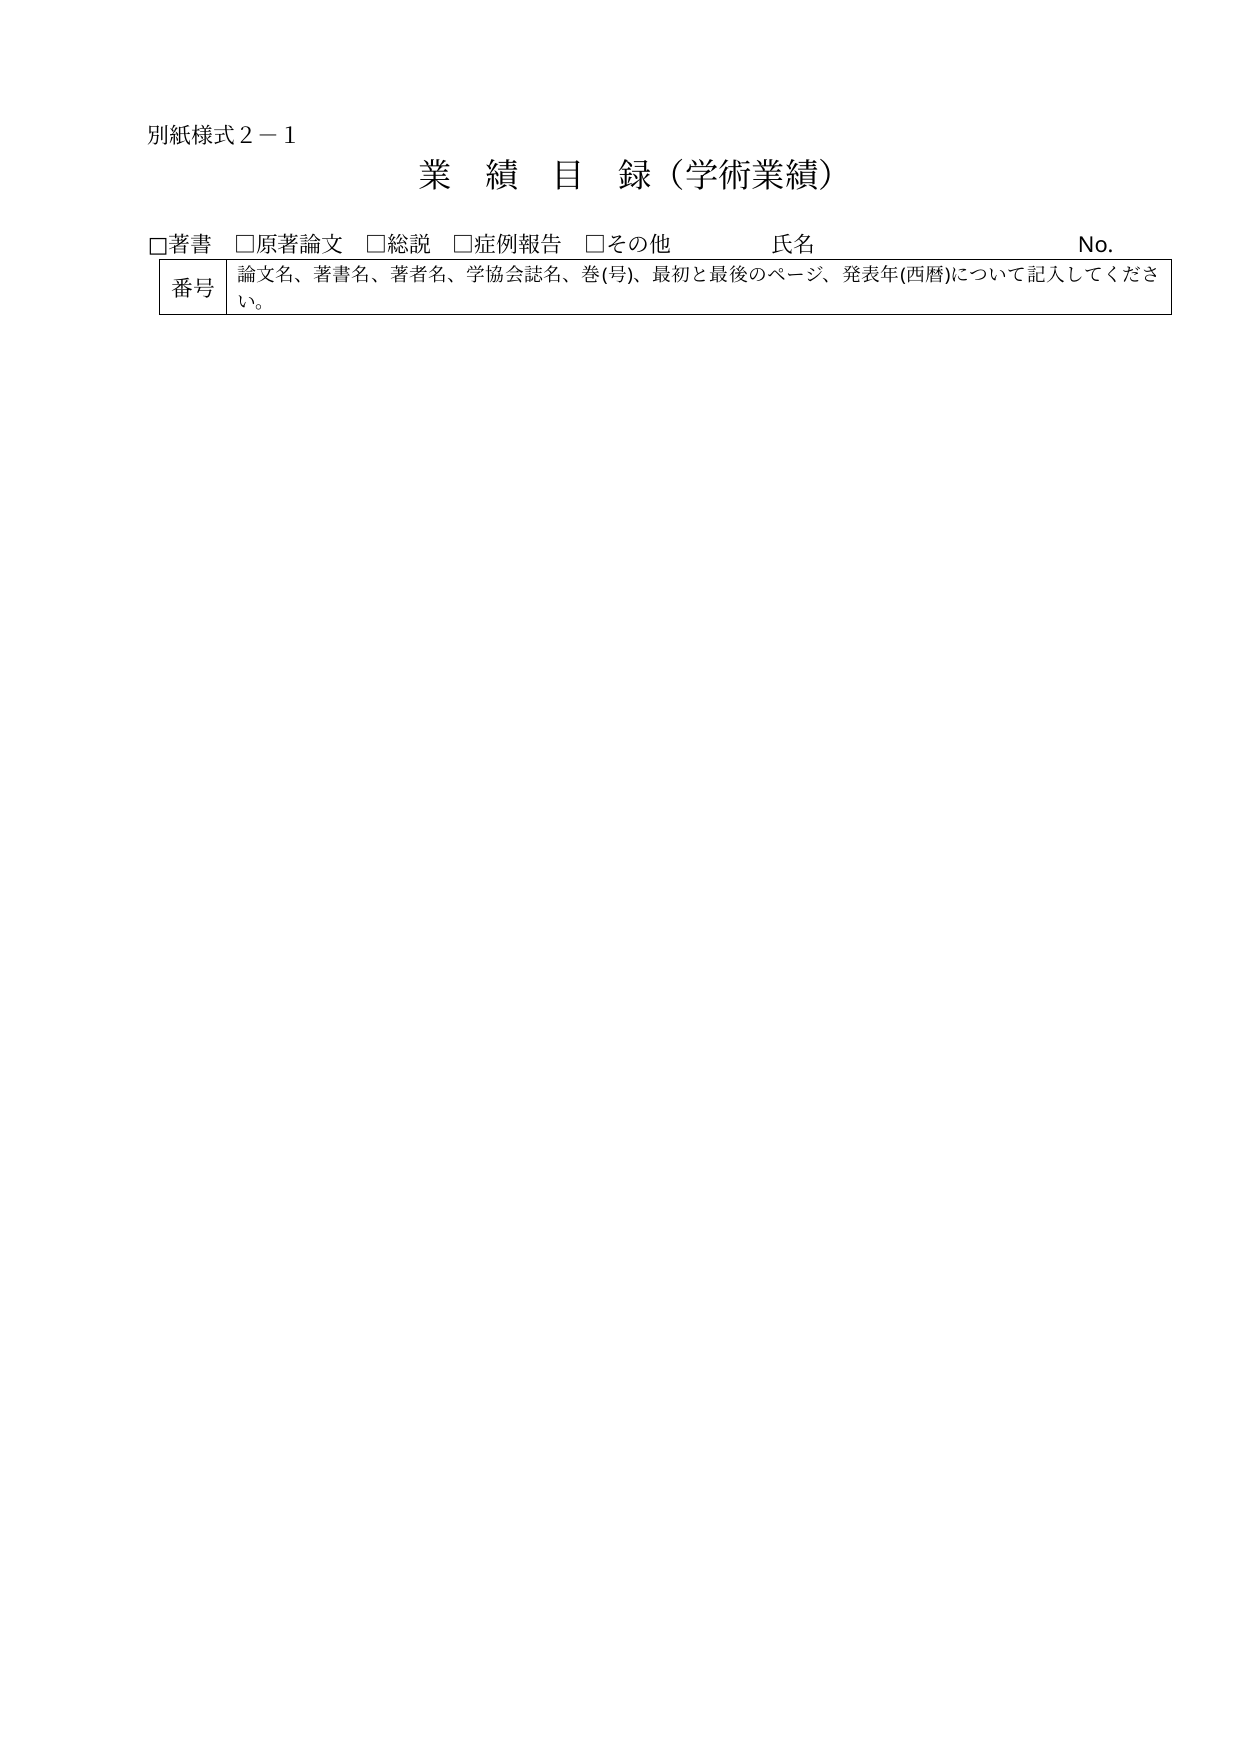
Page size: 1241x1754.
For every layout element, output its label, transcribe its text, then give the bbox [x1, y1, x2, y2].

text 別紙様式２－１ [148, 118, 1122, 149]
table_header 論文名、著書名、著者名、学協会誌名、巻(号)、最初と最後のページ、発表年(西暦)について記入してください。 [227, 260, 1171, 314]
text □著書 □原著論文 □総説 □症例報告 □その他 氏名 No. [148, 227, 1122, 259]
text 業 績 目 録（学術業績） [148, 149, 1122, 197]
table_header 番号 [160, 260, 226, 314]
